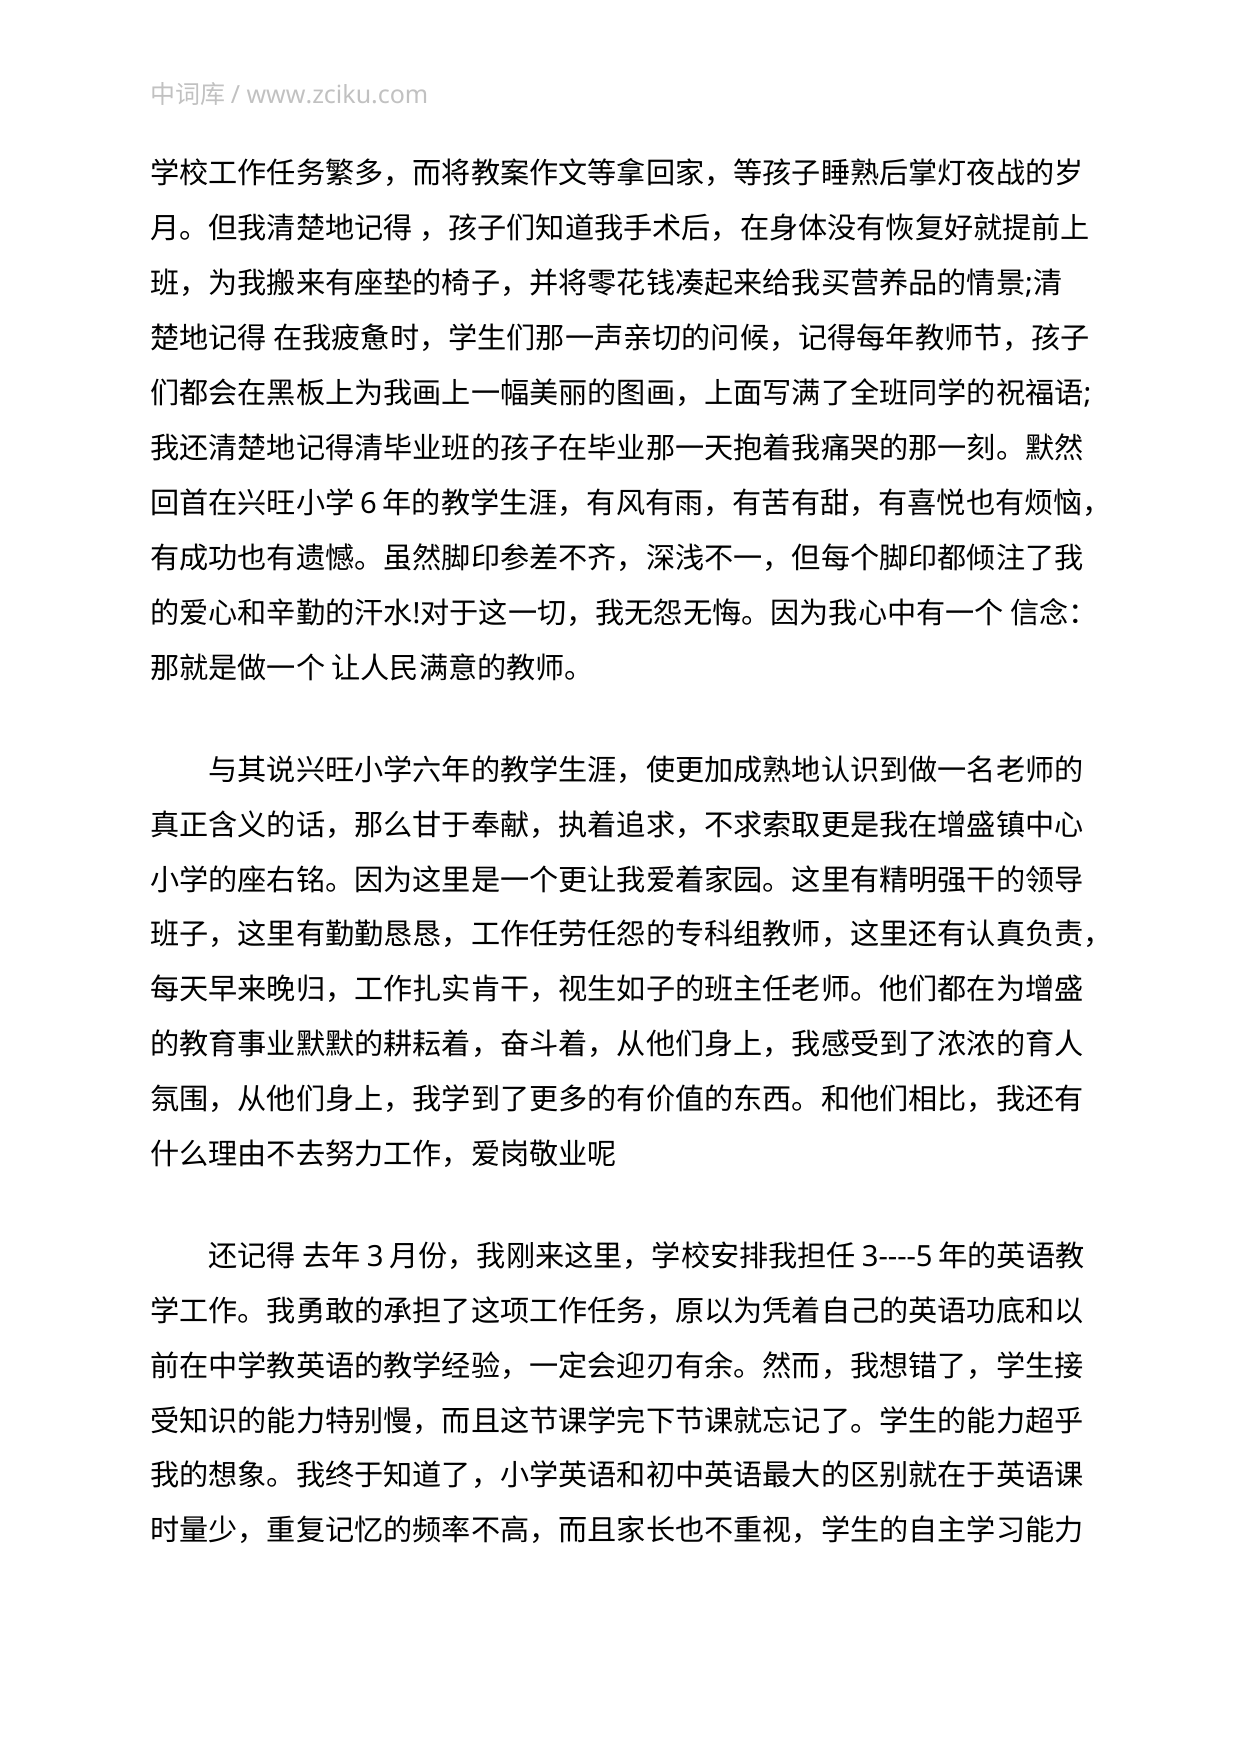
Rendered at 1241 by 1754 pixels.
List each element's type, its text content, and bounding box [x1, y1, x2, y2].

text 与其说兴旺小学六年的教学生涯，使更加成熟地认识到做一名老师的真正含义的话，那么甘于奉献，执着追求，不求索取更是我在增盛镇中心小学的座右铭。因为这里是一个更让我爱着家园。这里有精明强干的领导班子，这里有勤勤恳恳，工作任劳任怨的专科组教师，这里还有认真负责，每天早来晚归，工作扎实肯干，视生如子的班主任老师。他们都在为增盛的教育事业默默的耕耘着，奋斗着，从他们身上，我感受到了浓浓的育人氛围，从他们身上，我学到了更多的有价值的东西。和他们相比，我还有什么理由不去努力工作，爱岗敬业呢 [150, 746, 1090, 1173]
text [150, 1232, 1090, 1549]
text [150, 150, 1090, 687]
